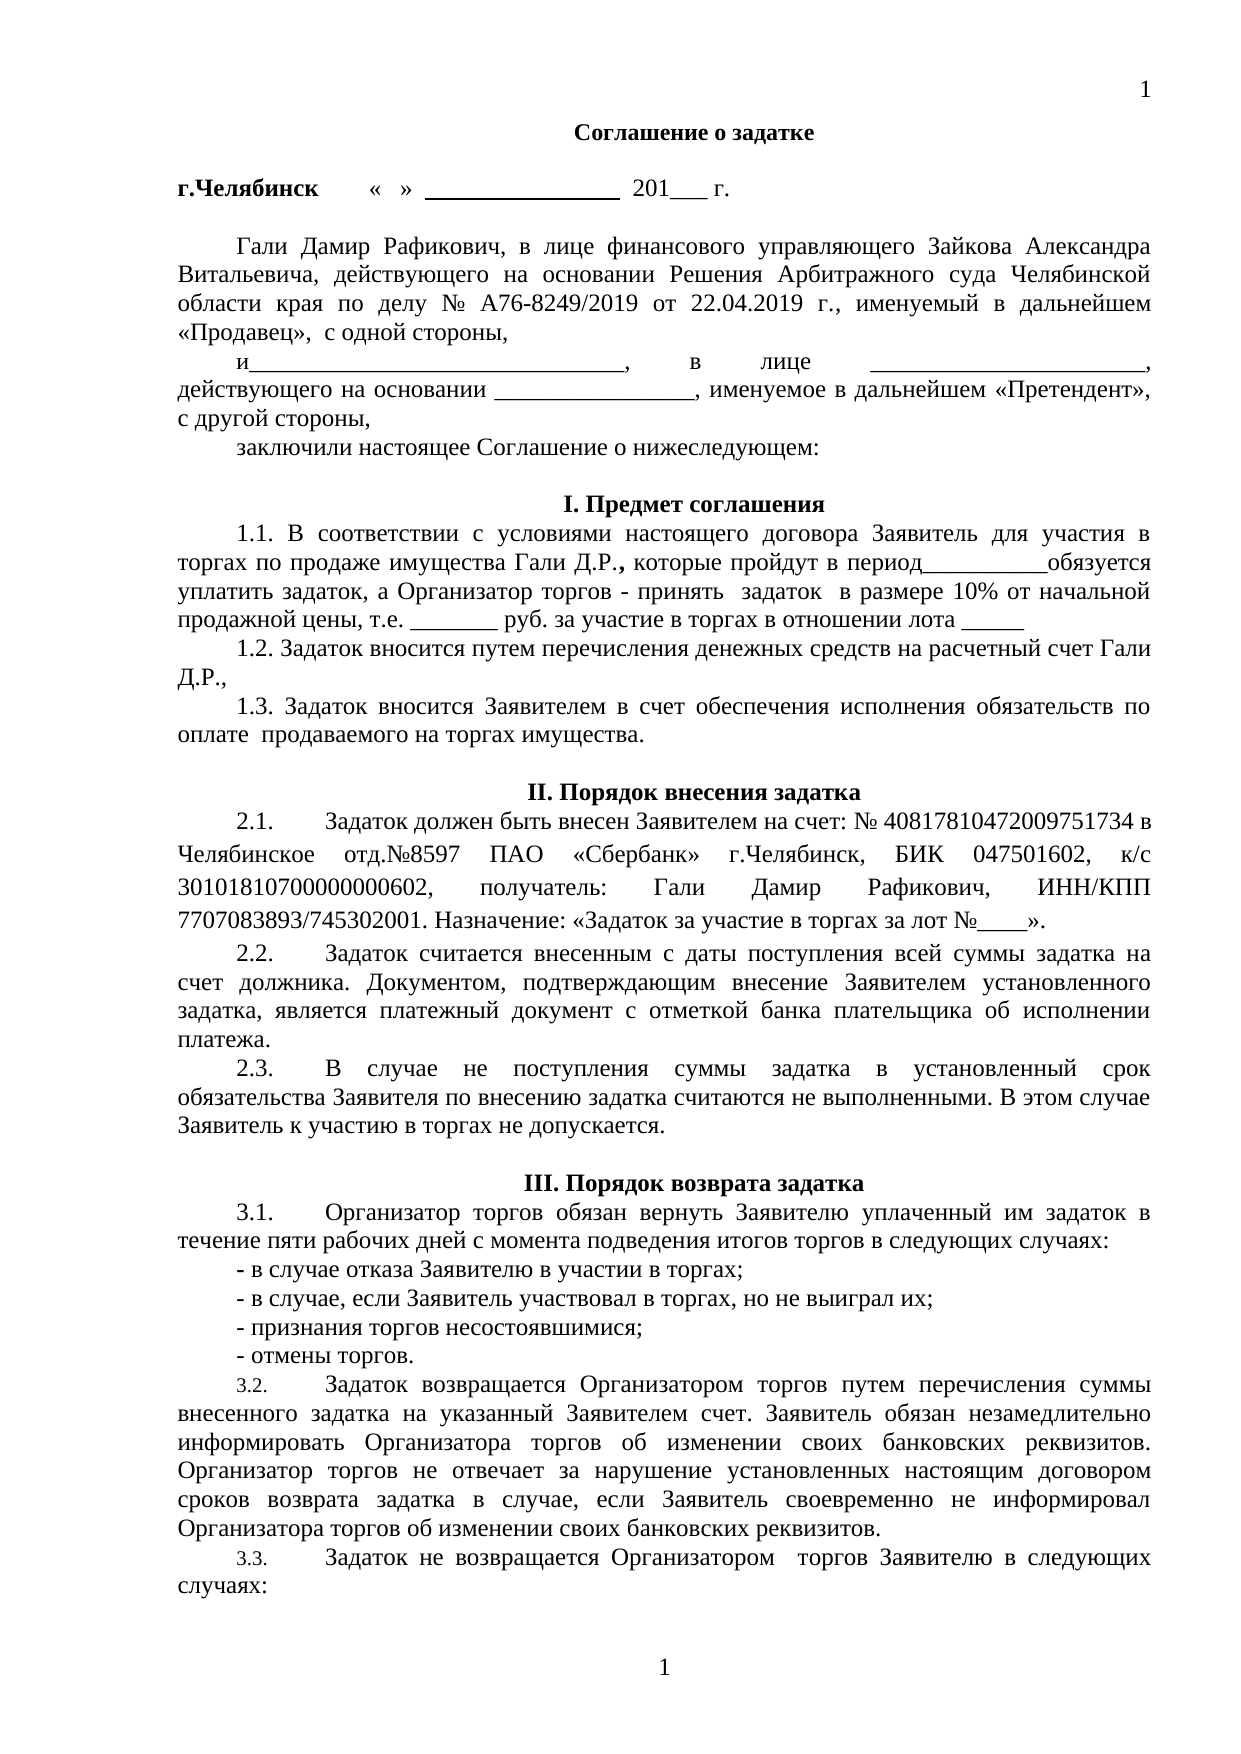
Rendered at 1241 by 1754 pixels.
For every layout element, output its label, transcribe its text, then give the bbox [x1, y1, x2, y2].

text г.Челябинск « » 201___ г. [177, 173, 1152, 202]
list В случае не поступления суммы задатка в установленный срок обязательства Заявителя по внесению задатка считаются не выполненными. В этом случае Заявитель к участию в торгах не допускается. [177, 1053, 1152, 1139]
list Задаток не возвращается Организатором торгов Заявителю в следующих случаях: [177, 1542, 1152, 1599]
text II. Порядок внесения задатка [177, 777, 1152, 806]
text I. Предмет соглашения [177, 489, 1152, 518]
text и______________________________, в лице ______________________, действующего на основании ________________, именуемое в дальнейшем «Претендент», с другой стороны, [177, 346, 1152, 432]
text - отмены торгов. [177, 1340, 1152, 1369]
text Гали Дамир Рафикович, в лице финансового управляющего Зайкова Александра Витальевича, действующего на основании Решения Арбитражного суда Челябинской области края по делу № А76-8249/2019 от 22.04.2019 г., именуемый в дальнейшем «Продавец», с одной стороны, [177, 231, 1152, 346]
text - в случае, если Заявитель участвовал в торгах, но не выиграл их; [177, 1283, 1152, 1312]
text III. Порядок возврата задатка [177, 1168, 1152, 1197]
text заключили настоящее Соглашение о нижеследующем: [177, 432, 1152, 461]
text Соглашение о задатке [177, 118, 1152, 146]
text 1.2. Задаток вносится путем перечисления денежных средств на расчетный счет Гали Д.Р., [177, 633, 1152, 691]
list Задаток возвращается Организатором торгов путем перечисления суммы внесенного задатка на указанный Заявителем счет. Заявитель обязан незамедлительно информировать Организатора торгов об изменении своих банковских реквизитов. Организатор торгов не отвечает за нарушение установленных настоящим договором сроков возврата задатка в случае, если Заявитель своевременно не информировал Организатора торгов об изменении своих банковских реквизитов. [177, 1369, 1152, 1542]
text 3.1. Организатор торгов обязан вернуть Заявителю уплаченный им задаток в течение пяти рабочих дней с момента подведения итогов торгов в следующих случаях: [177, 1197, 1152, 1254]
list Задаток считается внесенным с даты поступления всей суммы задатка на счет должника. Документом, подтверждающим внесение Заявителем установленного задатка, является платежный документ с отметкой банка плательщика об исполнении платежа. [177, 938, 1152, 1053]
list Задаток должен быть внесен Заявителем на счет: № 40817810472009751734 в Челябинское отд.№8597 ПАО «Сбербанк» г.Челябинск, БИК 047501602, к/с 30101810700000000602, получатель: Гали Дамир Рафикович, ИНН/КПП 7707083893/745302001. Назначение: «Задаток за участие в торгах за лот №____». [177, 806, 1152, 934]
text - в случае отказа Заявителю в участии в торгах; [177, 1254, 1152, 1283]
text 1.3. Задаток вносится Заявителем в счет обеспечения исполнения обязательств по оплате продаваемого на торгах имущества. [177, 691, 1152, 748]
text - признания торгов несостоявшимися; [177, 1312, 1152, 1340]
text 1.1. В соответствии с условиями настоящего договора Заявитель для участия в торгах по продаже имущества Гали Д.Р., которые пройдут в период__________обязуется уплатить задаток, а Организатор торгов - принять задаток в размере 10% от начальной продажной цены, т.е. _______ руб. за участие в торгах в отношении лота _____ [177, 518, 1152, 633]
